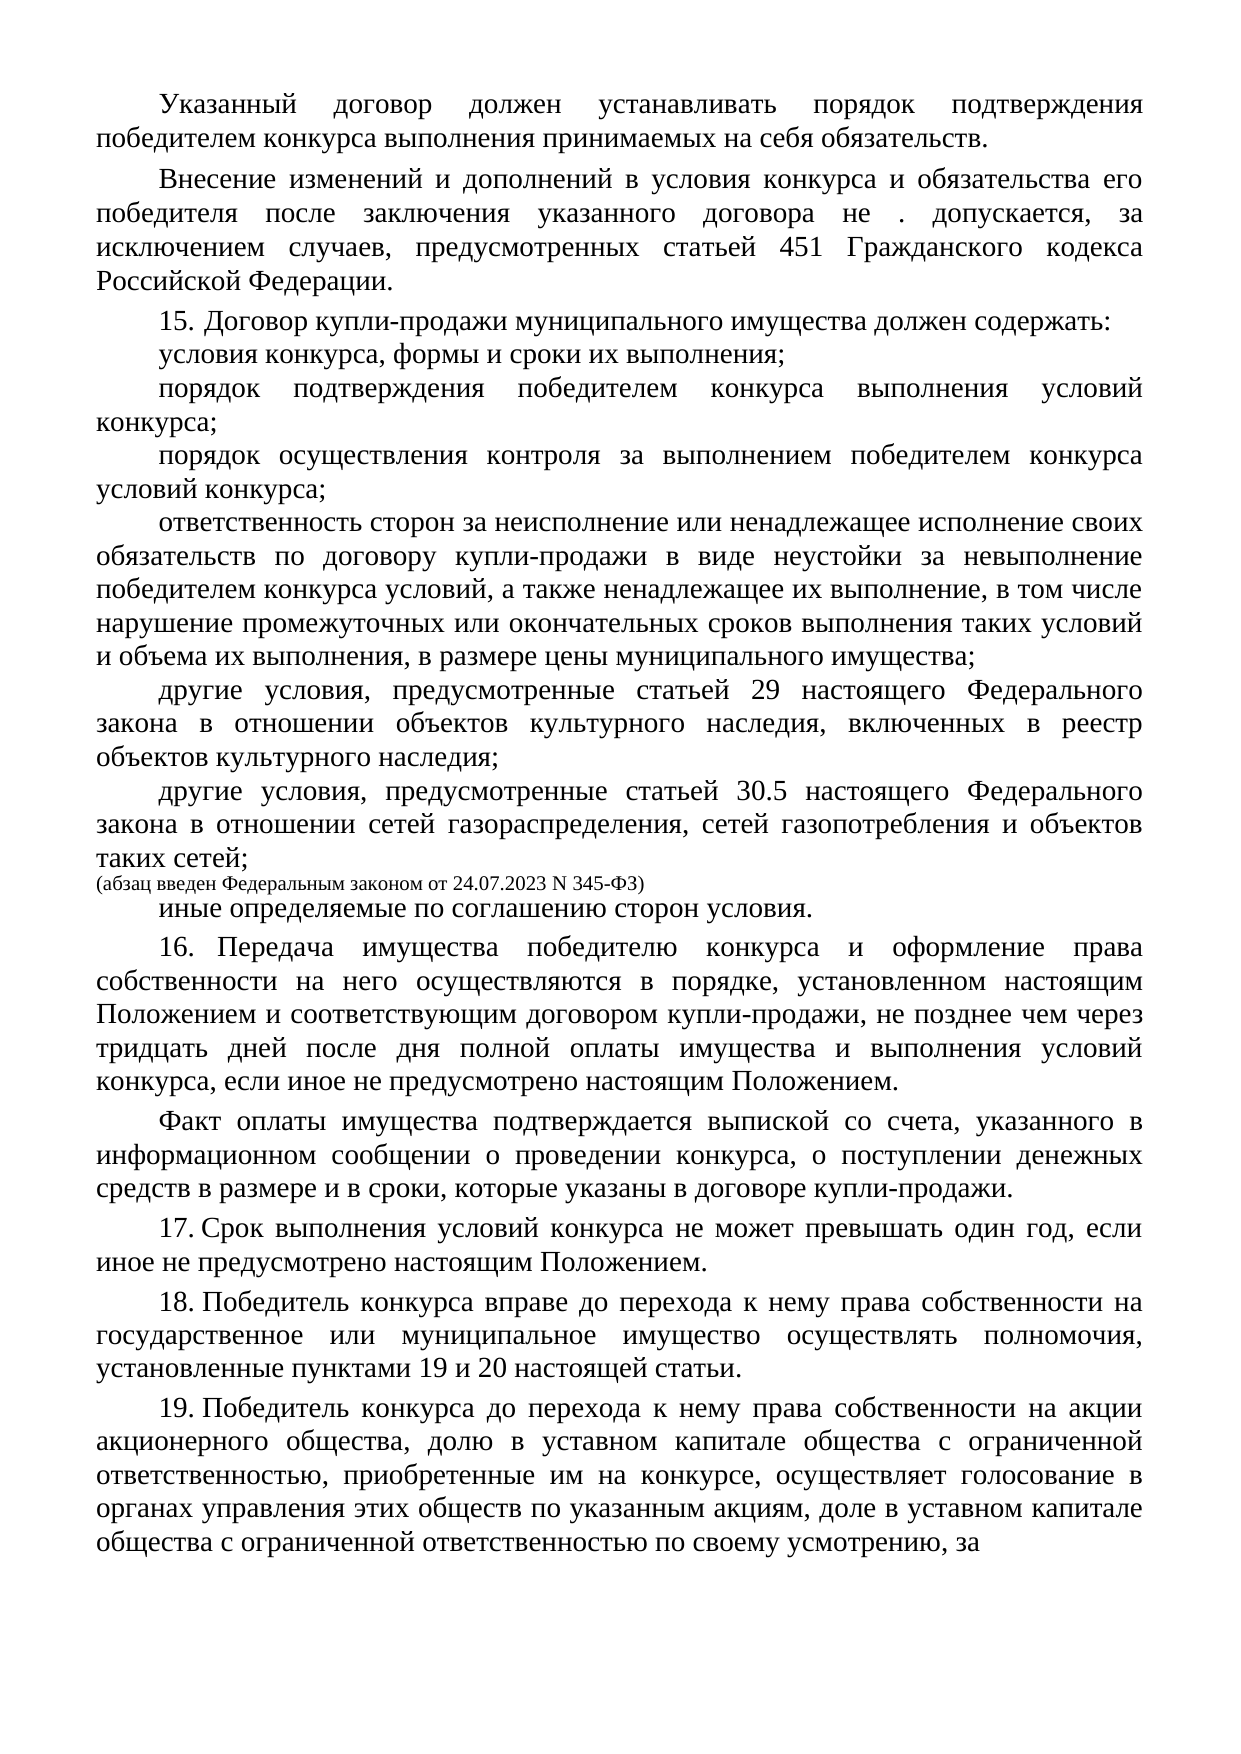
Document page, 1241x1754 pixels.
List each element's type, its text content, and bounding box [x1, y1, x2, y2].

text иные определяемые по соглашению сторон условия. [96, 894, 1144, 924]
list Срок выполнения условий конкурса не может превышать один год, если иное не предусмотрено настоящим Положением. [96, 1210, 1144, 1278]
text другие условия, предусмотренные статьей 30.5 настоящего Федерального закона в отношении сетей газораспределения, сетей газопотребления и объектов таких сетей; [96, 773, 1144, 874]
text условия конкурса, формы и сроки их выполнения; [96, 337, 1144, 371]
list Договор купли-продажи муниципального имущества должен содержать: [96, 303, 1144, 337]
list Победитель конкурса до перехода к нему права собственности на акции акционерного общества, долю в уставном капитале общества с ограниченной ответственностью, приобретенные им на конкурсе, осуществляет голосование в органах управления этих обществ по указанным акциям, доле в уставном капитале общества с ограниченной ответственностью по своему усмотрению, за [96, 1390, 1144, 1558]
text другие условия, предусмотренные статьей 29 настоящего Федерального закона в отношении объектов культурного наследия, включенных в реестр объектов культурного наследия; [96, 672, 1144, 773]
text Указанный договор должен устанавливать порядок подтверждения победителем конкурса выполнения принимаемых на себя обязательств. [96, 87, 1144, 155]
text порядок осуществления контроля за выполнением победителем конкурса условий конкурса; [96, 438, 1144, 505]
list Победитель конкурса вправе до перехода к нему права собственности на государственное или муниципальное имущество осуществлять полномочия, установленные пунктами 19 и 20 настоящей статьи. [96, 1285, 1144, 1384]
text Внесение изменений и дополнений в условия конкурса и обязательства его победителя после заключения указанного договора не . допускается, за исключением случаев, предусмотренных статьей 451 Гражданского кодекса Российской Федерации. [96, 161, 1144, 297]
text ответственность сторон за неисполнение или ненадлежащее исполнение своих обязательств по договору купли-продажи в виде неустойки за невыполнение победителем конкурса условий, а также ненадлежащее их выполнение, в том числе нарушение промежуточных или окончательных сроков выполнения таких условий и объема их выполнения, в размере цены муниципального имущества; [96, 505, 1144, 672]
text (абзац введен Федеральным законом от 24.07.2023 N 345-ФЗ) [96, 874, 1144, 894]
text порядок подтверждения победителем конкурса выполнения условий конкурса; [96, 371, 1144, 438]
list Передача имущества победителю конкурса и оформление права собственности на него осуществляются в порядке, установленном настоящим Положением и соответствующим договором купли-продажи, не позднее чем через тридцать дней после дня полной оплаты имущества и выполнения условий конкурса, если иное не предусмотрено настоящим Положением. [96, 930, 1144, 1098]
text Факт оплаты имущества подтверждается выпиской со счета, указанного в информационном сообщении о проведении конкурса, о поступлении денежных средств в размере и в сроки, которые указаны в договоре купли-продажи. [96, 1104, 1144, 1204]
